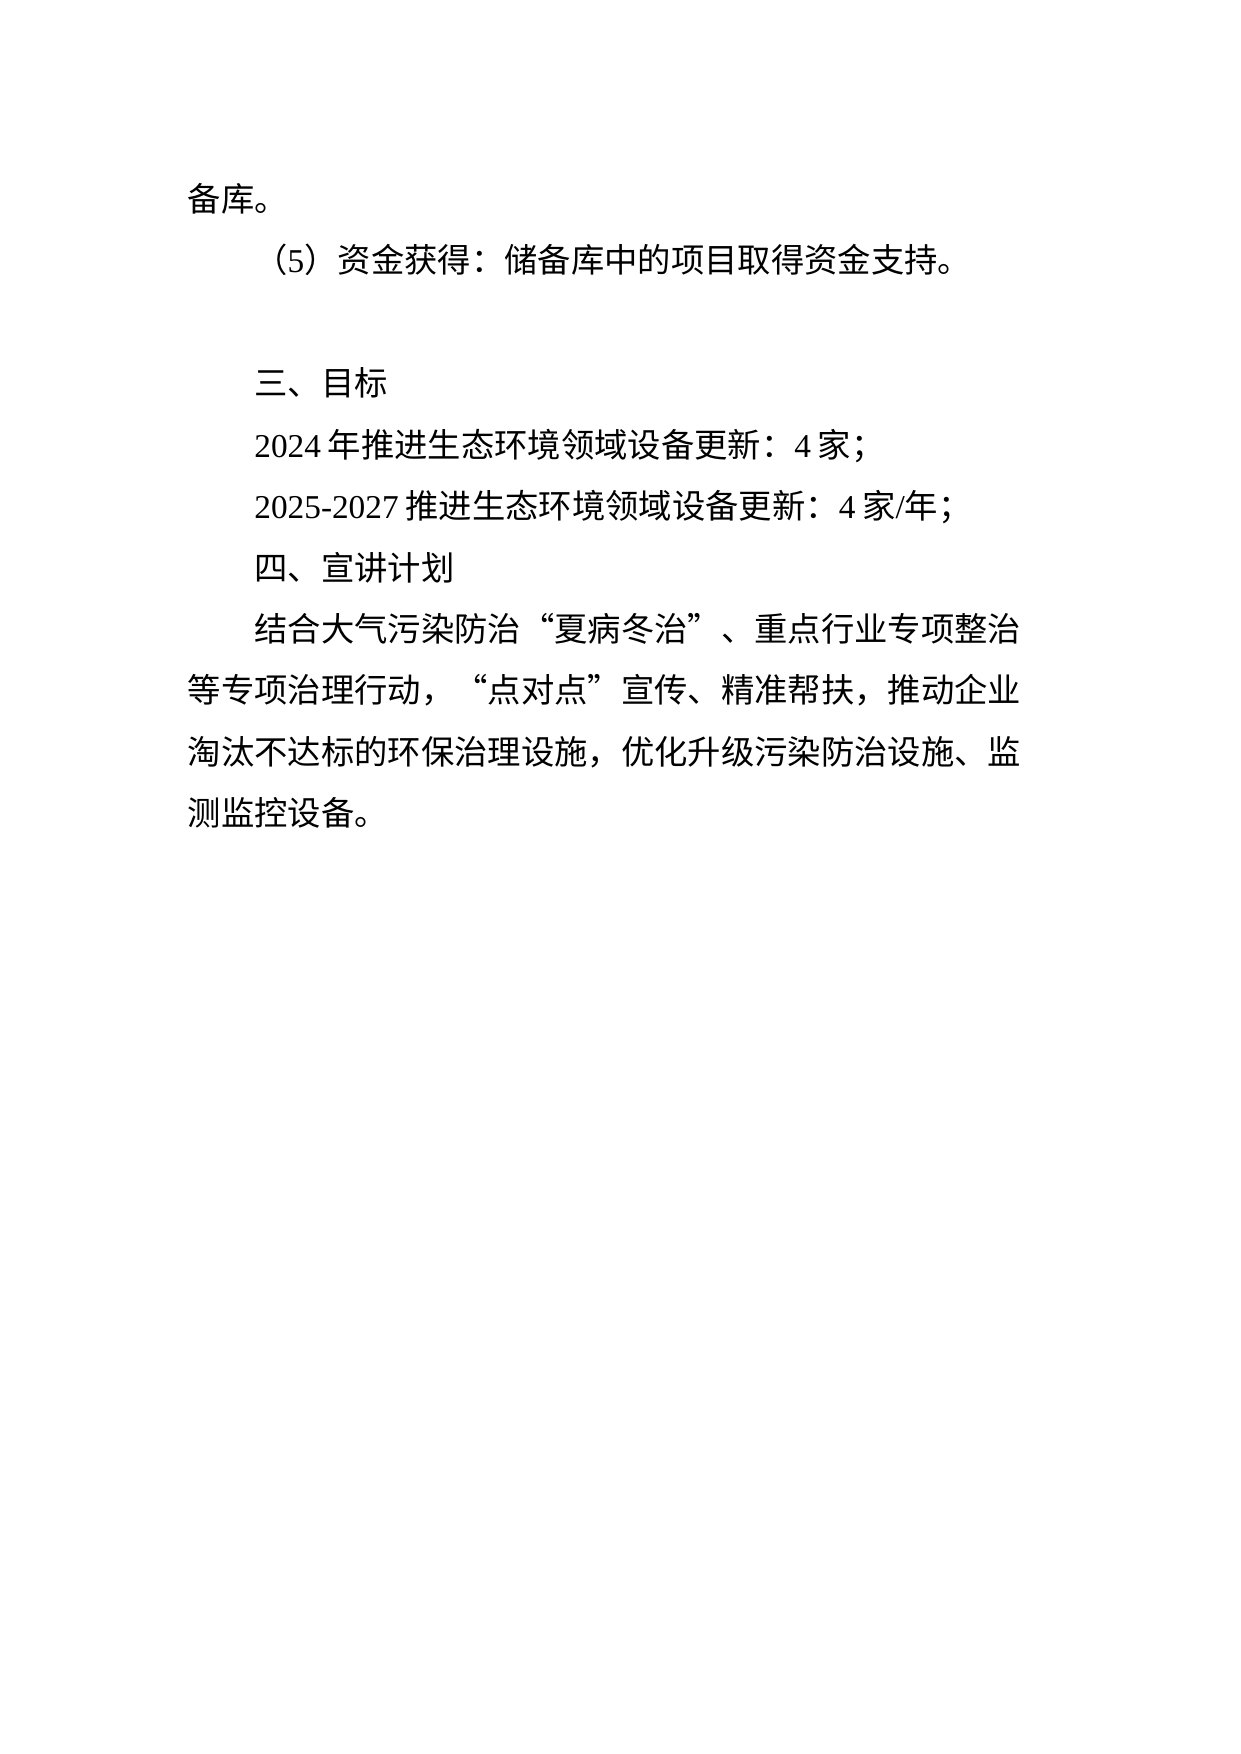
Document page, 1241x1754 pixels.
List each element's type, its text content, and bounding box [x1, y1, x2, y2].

text 2025-2027推进生态环境领域设备更新：4家/年； [187, 469, 1053, 531]
text 结合大气污染防治“夏病冬治”、重点行业专项整治等专项治理行动，“点对点”宣传、精准帮扶，推动企业淘汰不达标的环保治理设施，优化升级污染防治设施、监测监控设备。 [187, 592, 1053, 838]
text 四、宣讲计划 [187, 531, 1053, 592]
text （5）资金获得：储备库中的项目取得资金支持。 [187, 223, 1053, 285]
text 2024年推进生态环境领域设备更新：4家； [187, 408, 1053, 469]
text 三、目标 [187, 346, 1053, 408]
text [187, 162, 1053, 223]
